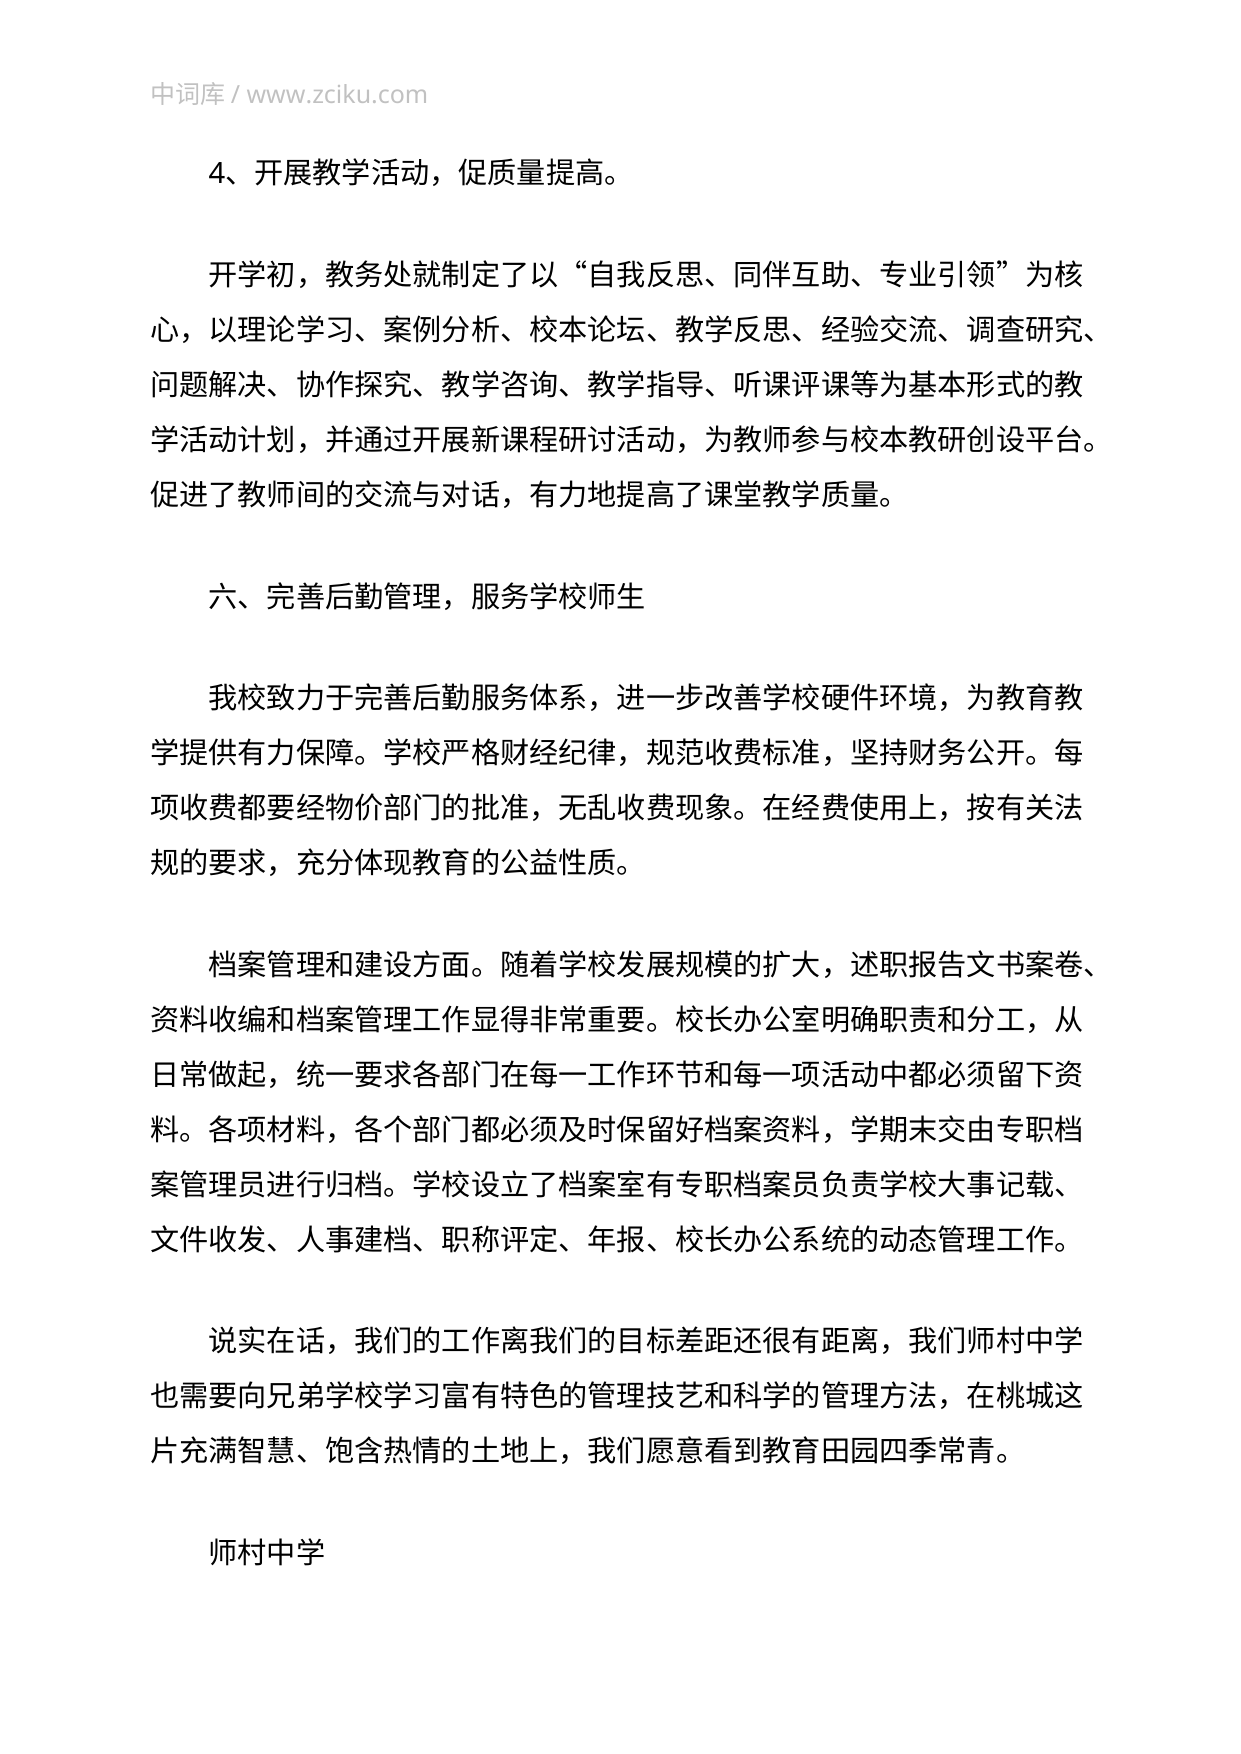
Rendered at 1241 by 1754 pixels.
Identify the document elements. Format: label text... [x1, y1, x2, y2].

text 说实在话，我们的工作离我们的目标差距还很有距离，我们师村中学也需要向兄弟学校学习富有特色的管理技艺和科学的管理方法，在桃城这片充满智慧、饱含热情的土地上，我们愿意看到教育田园四季常青。 [150, 1318, 1090, 1470]
text 我校致力于完善后勤服务体系，进一步改善学校硬件环境，为教育教学提供有力保障。学校严格财经纪律，规范收费标准，坚持财务公开。每项收费都要经物价部门的批准，无乱收费现象。在经费使用上，按有关法规的要求，充分体现教育的公益性质。 [150, 675, 1090, 882]
text 六、完善后勤管理，服务学校师生 [150, 573, 1090, 616]
text 4、开展教学活动，促质量提高。 [150, 150, 1090, 192]
text 师村中学 [150, 1529, 1090, 1572]
text 开学初，教务处就制定了以“自我反思、同伴互助、专业引领”为核心，以理论学习、案例分析、校本论坛、教学反思、经验交流、调查研究、问题解决、协作探究、教学咨询、教学指导、听课评课等为基本形式的教学活动计划，并通过开展新课程研讨活动，为教师参与校本教研创设平台。促进了教师间的交流与对话，有力地提高了课堂教学质量。 [150, 252, 1090, 514]
text 档案管理和建设方面。随着学校发展规模的扩大，述职报告文书案卷、资料收编和档案管理工作显得非常重要。校长办公室明确职责和分工，从日常做起，统一要求各部门在每一工作环节和每一项活动中都必须留下资料。各项材料，各个部门都必须及时保留好档案资料，学期末交由专职档案管理员进行归档。学校设立了档案室有专职档案员负责学校大事记载、文件收发、人事建档、职称评定、年报、校长办公系统的动态管理工作。 [150, 942, 1090, 1258]
